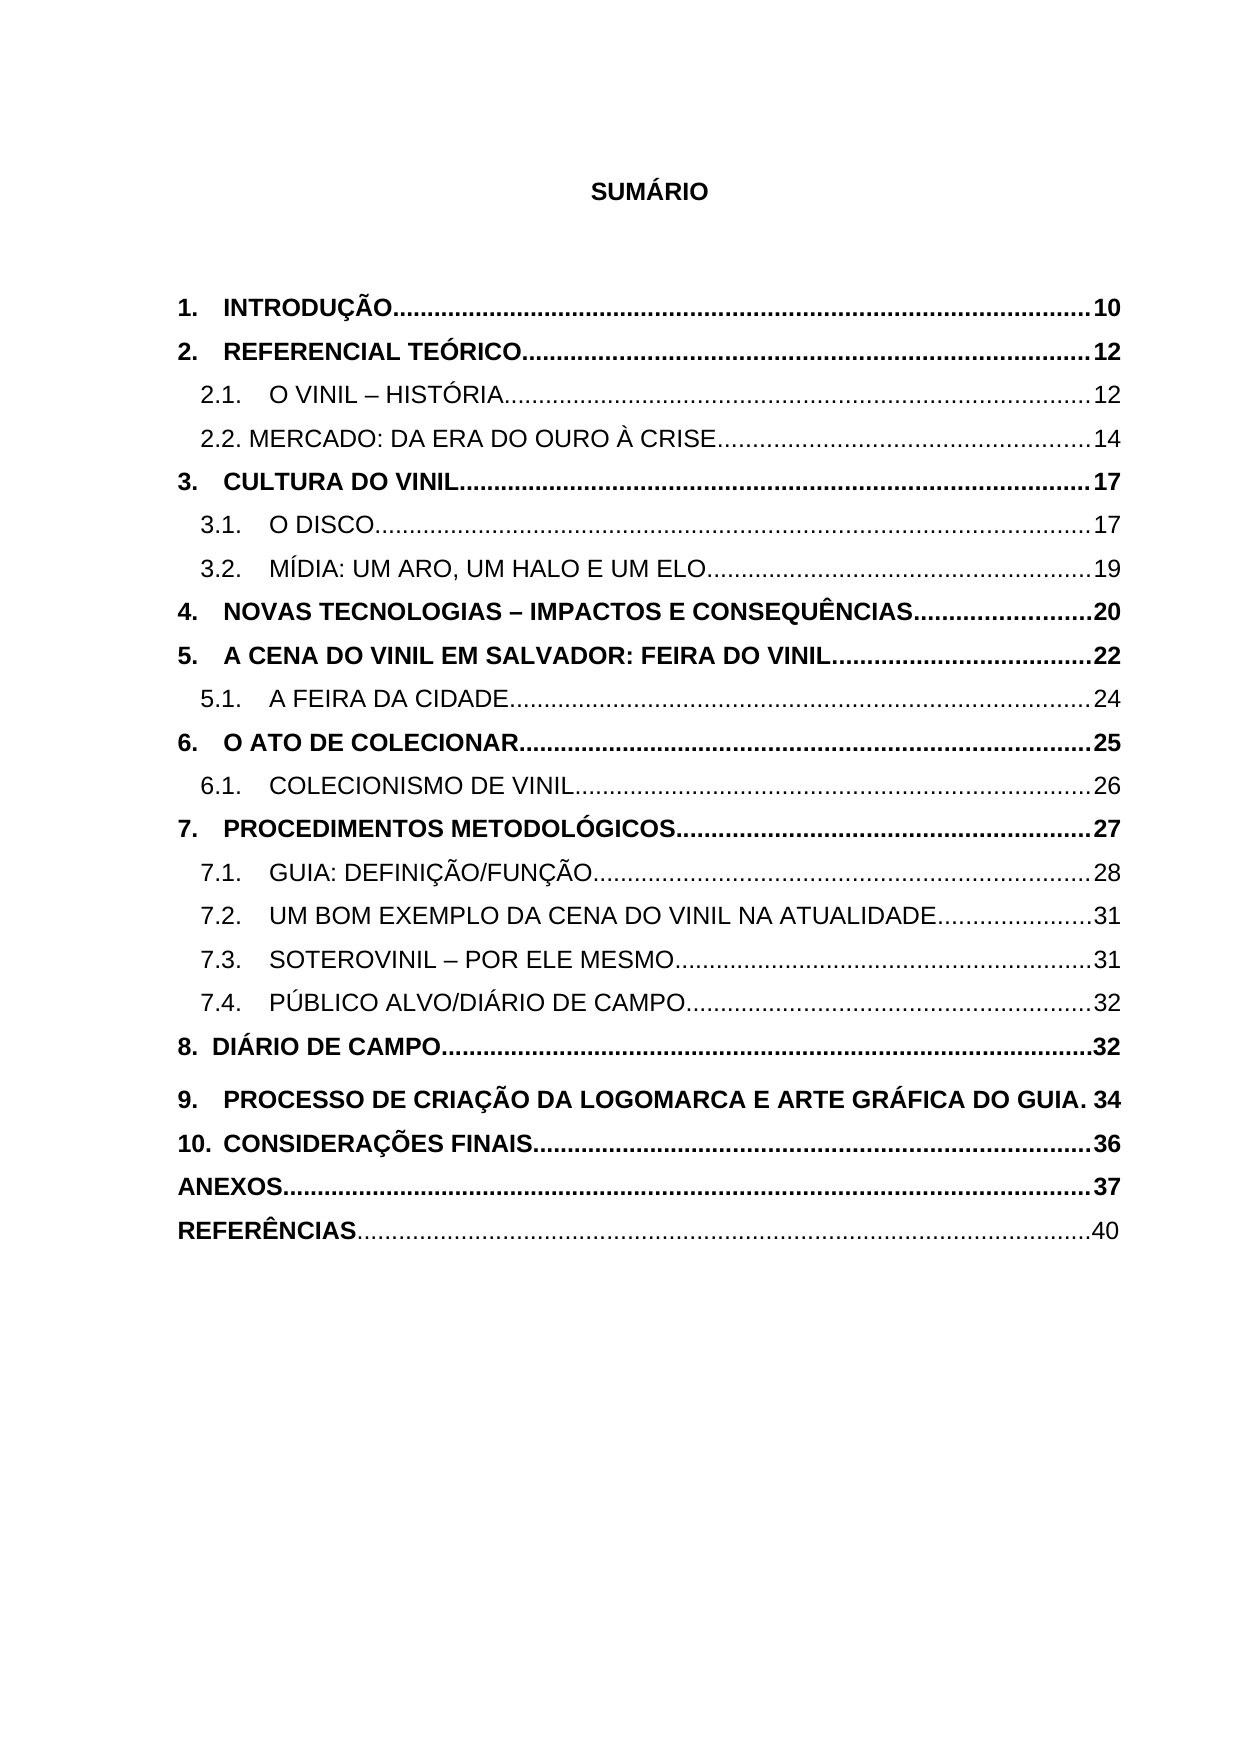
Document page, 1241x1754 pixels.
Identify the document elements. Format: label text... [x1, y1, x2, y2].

text SUMÁRIO [177, 177, 1122, 206]
